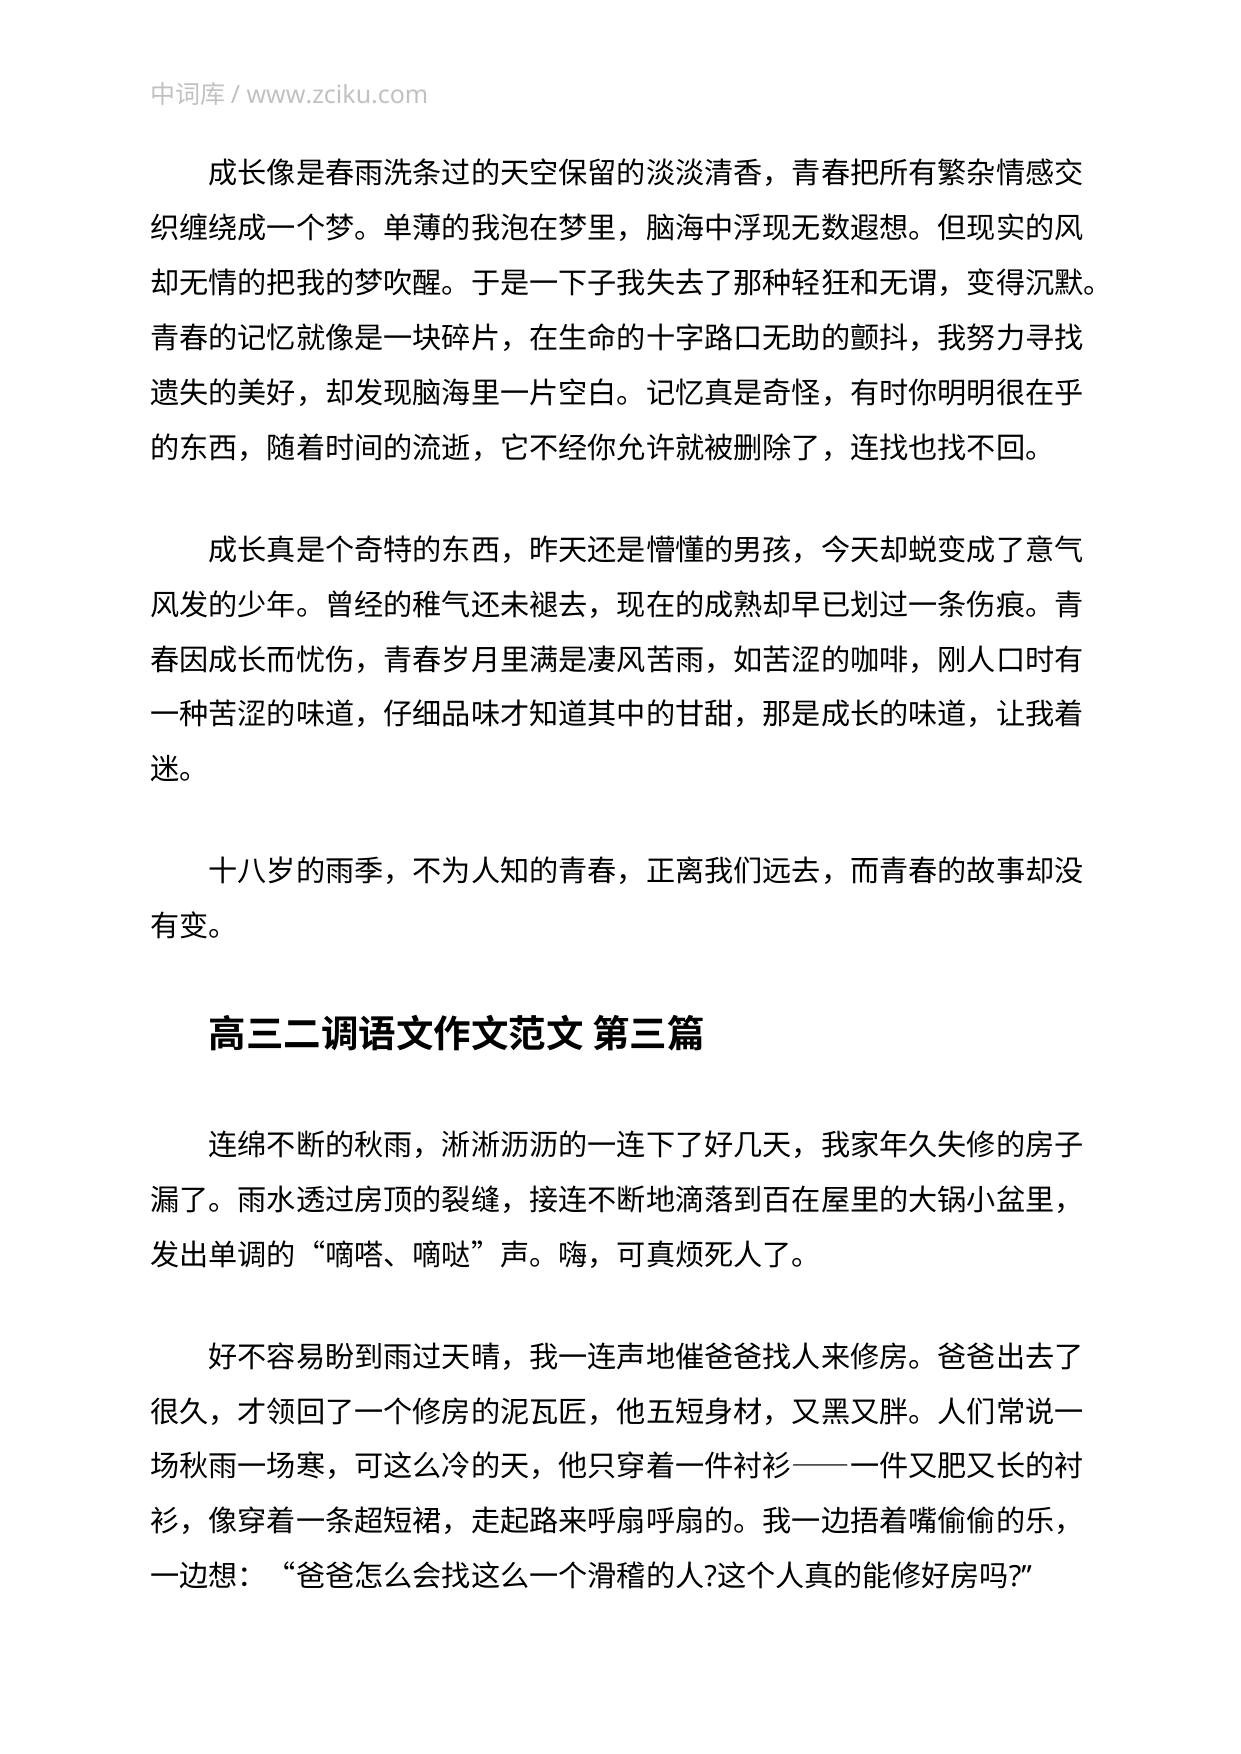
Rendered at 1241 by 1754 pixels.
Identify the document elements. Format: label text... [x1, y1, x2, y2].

text 好不容易盼到雨过天晴，我一连声地催爸爸找人来修房。爸爸出去了很久，才领回了一个修房的泥瓦匠，他五短身材，又黑又胖。人们常说一场秋雨一场寒，可这么冷的天，他只穿着一件衬衫——一件又肥又长的衬衫，像穿着一条超短裙，走起路来呼扇呼扇的。我一边捂着嘴偷偷的乐，一边想：“爸爸怎么会找这么一个滑稽的人?这个人真的能修好房吗?” [150, 1333, 1090, 1595]
text 连绵不断的秋雨，淅淅沥沥的一连下了好几天，我家年久失修的房子漏了。雨水透过房顶的裂缝，接连不断地滴落到百在屋里的大锅小盆里，发出单调的“嘀嗒、嘀哒”声。嗨，可真烦死人了。 [150, 1122, 1090, 1274]
text 高三二调语文作文范文 第三篇 [150, 1004, 1090, 1058]
text 成长真是个奇特的东西，昨天还是懵懂的男孩，今天却蜕变成了意气风发的少年。曾经的稚气还未褪去，现在的成熟却早已划过一条伤痕。青春因成长而忧伤，青春岁月里满是凄风苦雨，如苦涩的咖啡，刚人口时有一种苦涩的味道，仔细品味才知道其中的甘甜，那是成长的味道，让我着迷。 [150, 526, 1090, 788]
text 十八岁的雨季，不为人知的青春，正离我们远去，而青春的故事却没有变。 [150, 848, 1090, 945]
text 成长像是春雨洗条过的天空保留的淡淡清香，青春把所有繁杂情感交织缠绕成一个梦。单薄的我泡在梦里，脑海中浮现无数遐想。但现实的风却无情的把我的梦吹醒。于是一下子我失去了那种轻狂和无谓，变得沉默。青春的记忆就像是一块碎片，在生命的十字路口无助的颤抖，我努力寻找遗失的美好，却发现脑海里一片空白。记忆真是奇怪，有时你明明很在乎的东西，随着时间的流逝，它不经你允许就被删除了，连找也找不回。 [150, 150, 1090, 467]
